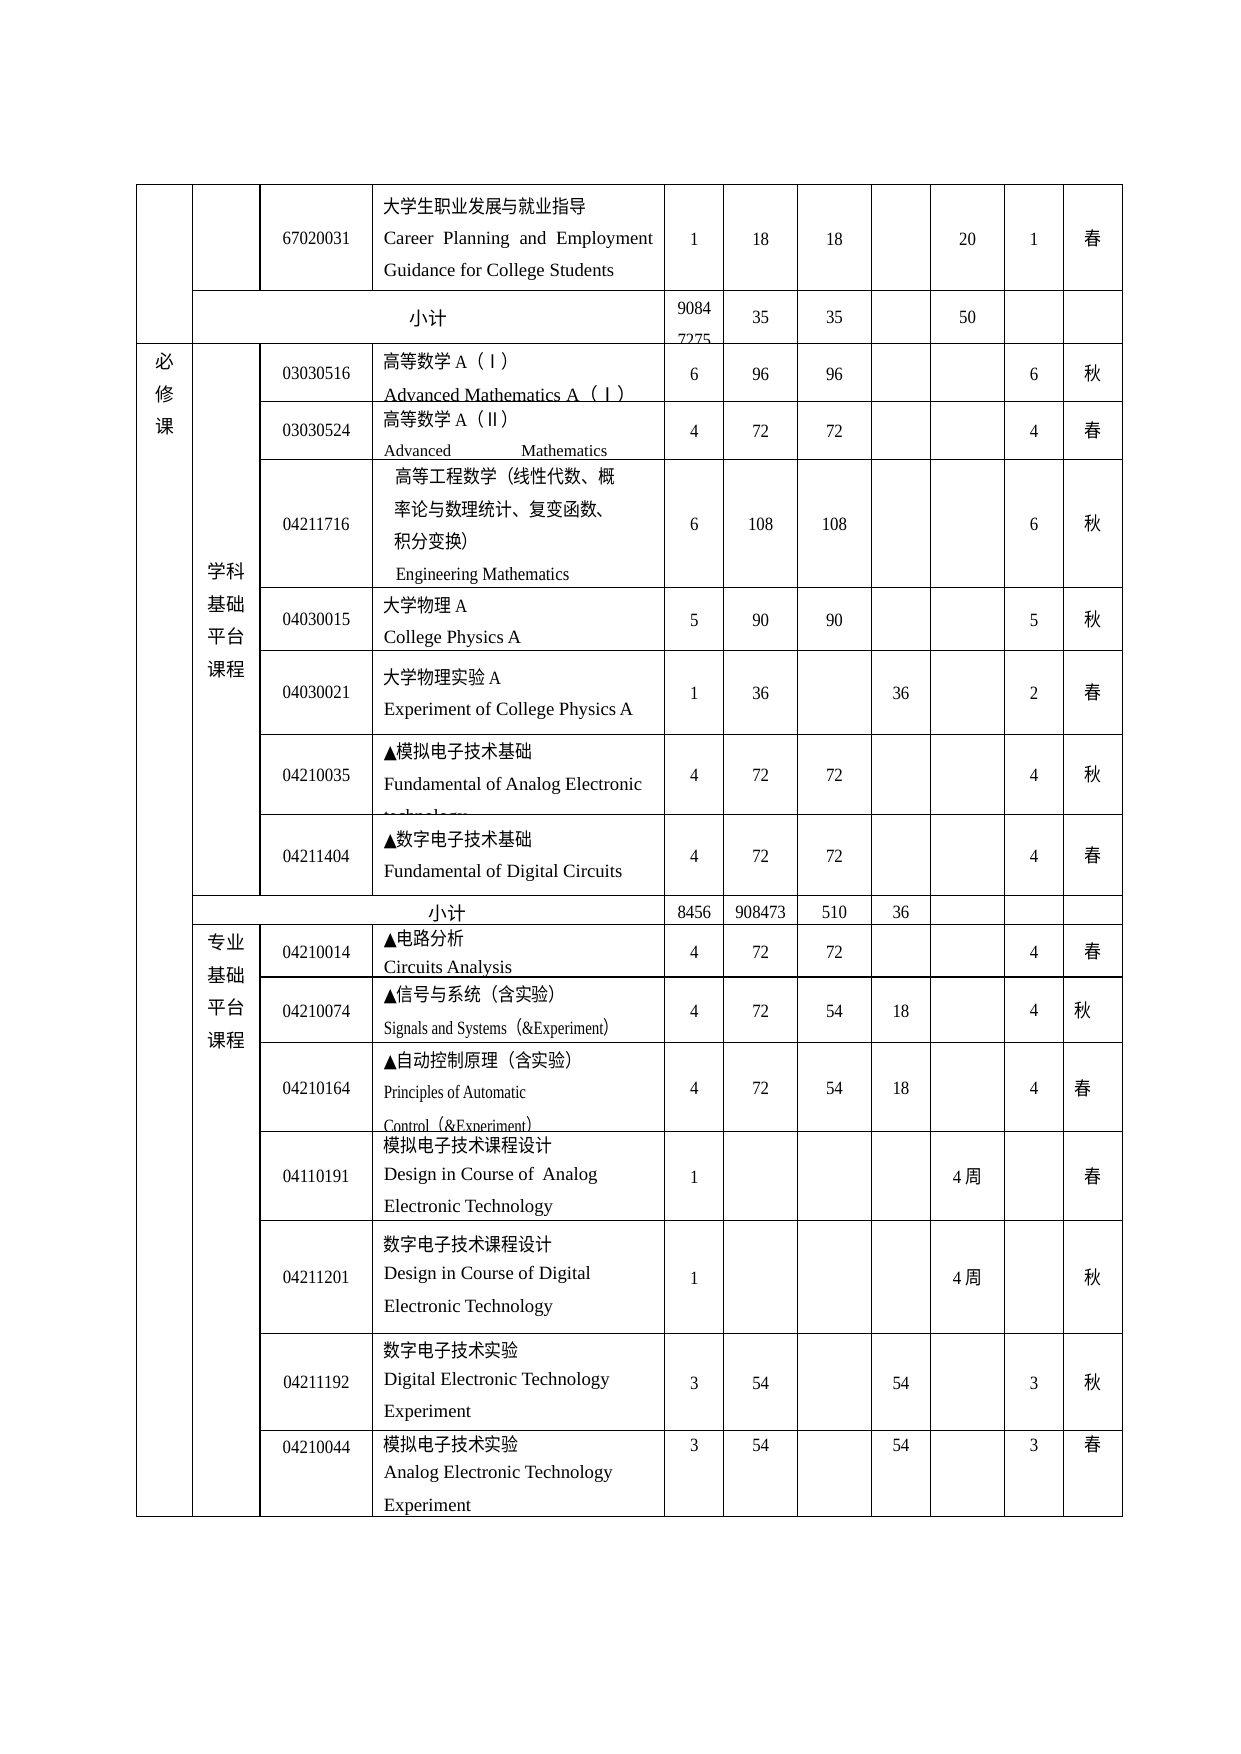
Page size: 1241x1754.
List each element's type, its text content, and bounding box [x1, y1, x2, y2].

table_cell [798, 1132, 871, 1219]
table_cell 72 [724, 402, 797, 458]
table_cell 4 [1005, 402, 1063, 458]
table_cell 04210035 [261, 735, 372, 814]
table_cell 大学物理实验A Experiment of College Physics A [373, 651, 664, 733]
table_cell 1 [665, 185, 723, 290]
table_cell [872, 735, 930, 814]
table_cell ▲模拟电子技术基础 Fundamental of Analog Electronic technology [373, 735, 664, 814]
table_cell 秋 [1064, 460, 1122, 587]
table_cell 6 [1005, 344, 1063, 401]
table_cell 18 [798, 185, 871, 290]
table_cell 秋 [1064, 978, 1122, 1042]
table_cell 36 [872, 651, 930, 733]
table_cell 04210164 [261, 1043, 372, 1131]
table_cell 春 [1064, 402, 1122, 458]
table_cell 72 [724, 978, 797, 1042]
table_cell 秋 [1064, 588, 1122, 650]
table_cell 04110191 [261, 1132, 372, 1219]
table_cell [931, 651, 1004, 733]
table_cell 大学物理A College Physics A [373, 588, 664, 650]
table_cell 04211192 [261, 1334, 372, 1430]
table_cell 54 [872, 1431, 930, 1516]
table_cell ▲数字电子技术基础 Fundamental of Digital Circuits [373, 815, 664, 895]
table_cell 72 [724, 735, 797, 814]
table_cell 04210074 [261, 978, 372, 1042]
table_cell 6 [1005, 460, 1063, 587]
table_cell 72 [724, 925, 797, 976]
table_cell ▲信号与系统（含实验） Signals and Systems（&Experiment） [373, 978, 664, 1042]
table_cell 6 [665, 460, 723, 587]
table_cell 36 [724, 651, 797, 733]
table_cell 高等数学A（Ⅰ） Advanced Mathematics A（Ⅰ） [373, 344, 664, 401]
table_cell [1005, 1132, 1063, 1219]
table_cell [931, 1043, 1004, 1131]
table_cell [798, 1221, 871, 1333]
table_cell 90 [724, 588, 797, 650]
table_cell 数字电子技术实验 Digital Electronic Technology Experiment [373, 1334, 664, 1430]
table_cell 小计 [193, 291, 664, 343]
table_cell 3 [665, 1431, 723, 1516]
table_cell [798, 651, 871, 733]
table_cell [872, 1221, 930, 1333]
table_cell 510 [798, 896, 871, 924]
table_cell [872, 1132, 930, 1219]
table_cell 4 [665, 402, 723, 458]
table_cell [931, 1431, 1004, 1516]
table_cell 1 [665, 651, 723, 733]
table_cell 春 [1064, 651, 1122, 733]
table_cell 54 [724, 1431, 797, 1516]
table_cell [1064, 291, 1122, 343]
table_cell 4 [1005, 925, 1063, 976]
table_cell 54 [798, 978, 871, 1042]
table_cell [931, 588, 1004, 650]
table_cell [931, 402, 1004, 458]
table_cell [931, 896, 1004, 924]
table_cell [872, 344, 930, 401]
table_cell 18 [872, 1043, 930, 1131]
table_cell 35 [665, 291, 723, 343]
table_cell 96 [798, 344, 871, 401]
table_cell [872, 460, 930, 587]
table_cell [931, 1334, 1004, 1430]
table_cell 4 [665, 1043, 723, 1131]
table_cell 04211404 [261, 815, 372, 895]
table_cell 4 [1005, 1043, 1063, 1131]
table_cell 36 [872, 896, 930, 924]
table_cell 72 [798, 925, 871, 976]
table_cell [931, 460, 1004, 587]
table_cell 大学生职业发展与就业指导 Career Planning and Employment Guidance for College Students [373, 185, 664, 290]
table_cell 高等工程数学（线性代数、概率论与数理统计、复变函数、积分变换） Engineering Mathematics [373, 460, 664, 587]
table_cell 534 [798, 291, 871, 343]
table_cell 6 [665, 344, 723, 401]
table_cell [931, 815, 1004, 895]
table_cell 04211716 [261, 460, 372, 587]
table_cell 534 [724, 291, 797, 343]
table_cell [1005, 291, 1063, 343]
table_cell 4 [665, 735, 723, 814]
table_cell 96 [724, 344, 797, 401]
table_cell [872, 925, 930, 976]
table_cell 20 [931, 185, 1004, 290]
table_cell [872, 402, 930, 458]
table_cell 18 [724, 185, 797, 290]
table_cell [872, 815, 930, 895]
table_cell 1 [665, 1221, 723, 1333]
table_cell 小计 [193, 896, 664, 924]
table_cell 秋 [1064, 344, 1122, 401]
table_cell ▲自动控制原理（含实验） Principles of Automatic Control（&Experiment） [373, 1043, 664, 1131]
table_cell 高等数学A（Ⅱ） Advanced Mathematics A（Ⅱ） [373, 402, 664, 458]
table_cell 5 [665, 588, 723, 650]
table_cell 必修课 [137, 344, 192, 1516]
table_cell 春 [1064, 1132, 1122, 1219]
table_cell [931, 344, 1004, 401]
table_cell 18 [872, 978, 930, 1042]
table_cell 192 [931, 291, 1004, 343]
table_cell 秋 [1064, 1334, 1122, 1430]
table_cell 4 [1005, 978, 1063, 1042]
table_cell [931, 978, 1004, 1042]
table_cell 03030524 [261, 402, 372, 458]
table_cell 30 [665, 896, 723, 924]
table_cell 4 [665, 978, 723, 1042]
table_cell 54 [798, 1043, 871, 1131]
table_cell 春 [1064, 925, 1122, 976]
table_cell 72 [724, 815, 797, 895]
table_cell 04030021 [261, 651, 372, 733]
table_cell 春 [1064, 1043, 1122, 1131]
table_cell 1 [665, 1132, 723, 1219]
table_cell 90 [798, 588, 871, 650]
table_cell 108 [798, 460, 871, 587]
table_cell [724, 1221, 797, 1333]
table_cell 4 [665, 925, 723, 976]
table_cell [872, 588, 930, 650]
table_cell ▲电路分析 Circuits Analysis [373, 925, 664, 976]
table_cell 04210044 [261, 1431, 372, 1516]
table_cell [1005, 896, 1063, 924]
table_cell 专业基础平台课程 [193, 925, 259, 1516]
table_cell 数字电子技术课程设计 Design in Course of Digital Electronic Technology [373, 1221, 664, 1333]
table_cell 67020031 [261, 185, 372, 290]
table_cell 4 [1005, 815, 1063, 895]
table_cell 54 [872, 1334, 930, 1430]
table_cell 5 [1005, 588, 1063, 650]
table_cell [798, 1431, 871, 1516]
table_cell 72 [798, 815, 871, 895]
table_cell 4 [1005, 735, 1063, 814]
table_cell 春 [1064, 185, 1122, 290]
table_cell 模拟电子技术课程设计 Design in Course of Analog Electronic Technology [373, 1132, 664, 1219]
table_cell 72 [798, 735, 871, 814]
table_cell 72 [798, 402, 871, 458]
table_cell 春 [1064, 815, 1122, 895]
table_cell 2 [1005, 651, 1063, 733]
table_cell 春 [1064, 1431, 1122, 1516]
table_cell [1064, 896, 1122, 924]
table_cell 4周 [931, 1221, 1004, 1333]
table_cell 04211201 [261, 1221, 372, 1333]
table_cell [931, 925, 1004, 976]
table_cell 546 [724, 896, 797, 924]
table_cell 模拟电子技术实验 Analog Electronic Technology Experiment [373, 1431, 664, 1516]
table_cell 3 [665, 1334, 723, 1430]
table_cell 108 [724, 460, 797, 587]
table_cell 3 [1005, 1431, 1063, 1516]
table_cell [1005, 1221, 1063, 1333]
table_cell 1 [1005, 185, 1063, 290]
table_cell [931, 735, 1004, 814]
table_cell [872, 185, 930, 290]
table_cell 秋 [1064, 1221, 1122, 1333]
table_cell 03030516 [261, 344, 372, 401]
table_cell 54 [724, 1334, 797, 1430]
table_cell 学科基础平台课程 [193, 344, 259, 895]
table_cell 72 [724, 1043, 797, 1131]
table_cell [798, 1334, 871, 1430]
table_cell 04210014 [261, 925, 372, 976]
table_cell [724, 1132, 797, 1219]
table_cell 04030015 [261, 588, 372, 650]
table_cell [872, 291, 930, 343]
table_cell 4周 [931, 1132, 1004, 1219]
table_cell 4 [665, 815, 723, 895]
table_cell 秋 [1064, 735, 1122, 814]
table_cell 3 [1005, 1334, 1063, 1430]
